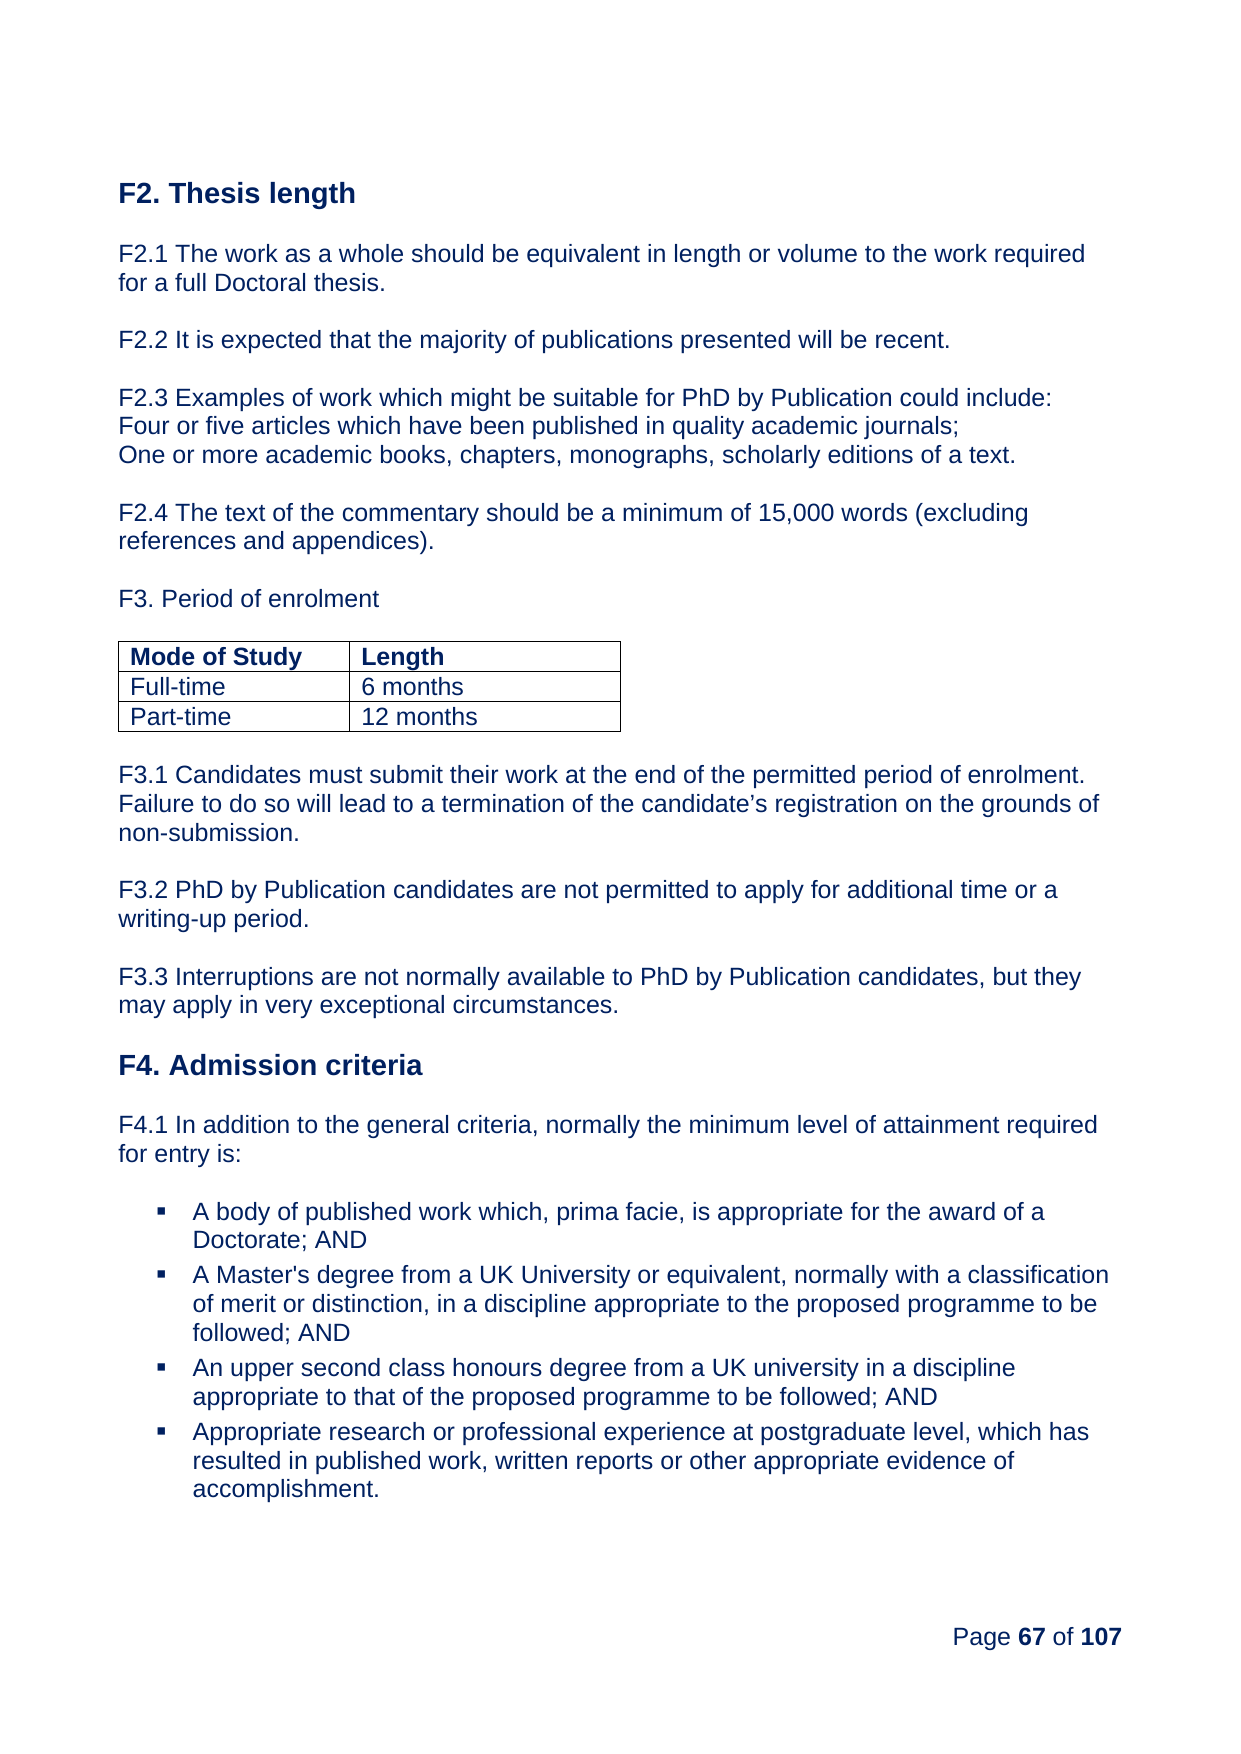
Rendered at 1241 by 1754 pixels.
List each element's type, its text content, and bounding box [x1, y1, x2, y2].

subtitle F4. Admission criteria [118, 1048, 1122, 1081]
list A body of published work which, prima facie, is appropriate for the award of a Doctorate; AND [155, 1196, 1122, 1254]
text Four or five articles which have been published in quality academic journals; [118, 411, 1122, 440]
subtitle F2. Thesis length [118, 176, 1122, 210]
table_header Length [350, 642, 620, 671]
text F3.3 Interruptions are not normally available to PhD by Publication candidates, but they may apply in very exceptional circumstances. [118, 962, 1122, 1019]
text F4.1 In addition to the general criteria, normally the minimum level of attainment required for entry is: [118, 1110, 1122, 1168]
text F3.2 PhD by Publication candidates are not permitted to apply for additional time or a writing-up period. [118, 875, 1122, 933]
list A Master's degree from a UK University or equivalent, normally with a classification of merit or distinction, in a discipline appropriate to the proposed programme to be followed; AND [155, 1260, 1122, 1347]
table_cell Part-time [119, 702, 349, 731]
text One or more academic books, chapters, monographs, scholarly editions of a text. [118, 440, 1122, 469]
table_cell 12 months [350, 702, 620, 731]
text F3. Period of enrolment [118, 584, 1122, 612]
text F2.3 Examples of work which might be suitable for PhD by Publication could include: [118, 382, 1122, 411]
table_header Mode of Study [119, 642, 349, 671]
list Appropriate research or professional experience at postgraduate level, which has resulted in published work, written reports or other appropriate evidence of accomplishment. [155, 1417, 1122, 1503]
text F3.1 Candidates must submit their work at the end of the permitted period of enrolment. Failure to do so will lead to a termination of the candidate’s registration on the grounds of non-submission. [118, 760, 1122, 847]
text F2.4 The text of the commentary should be a minimum of 15,000 words (excluding references and appendices). [118, 497, 1122, 555]
list An upper second class honours degree from a UK university in a discipline appropriate to that of the proposed programme to be followed; AND [155, 1353, 1122, 1411]
table_cell 6 months [350, 672, 620, 701]
table_cell Full-time [119, 672, 349, 701]
text F2.2 It is expected that the majority of publications presented will be recent. [118, 325, 1122, 354]
text F2.1 The work as a whole should be equivalent in length or volume to the work required for a full Doctoral thesis. [118, 239, 1122, 296]
